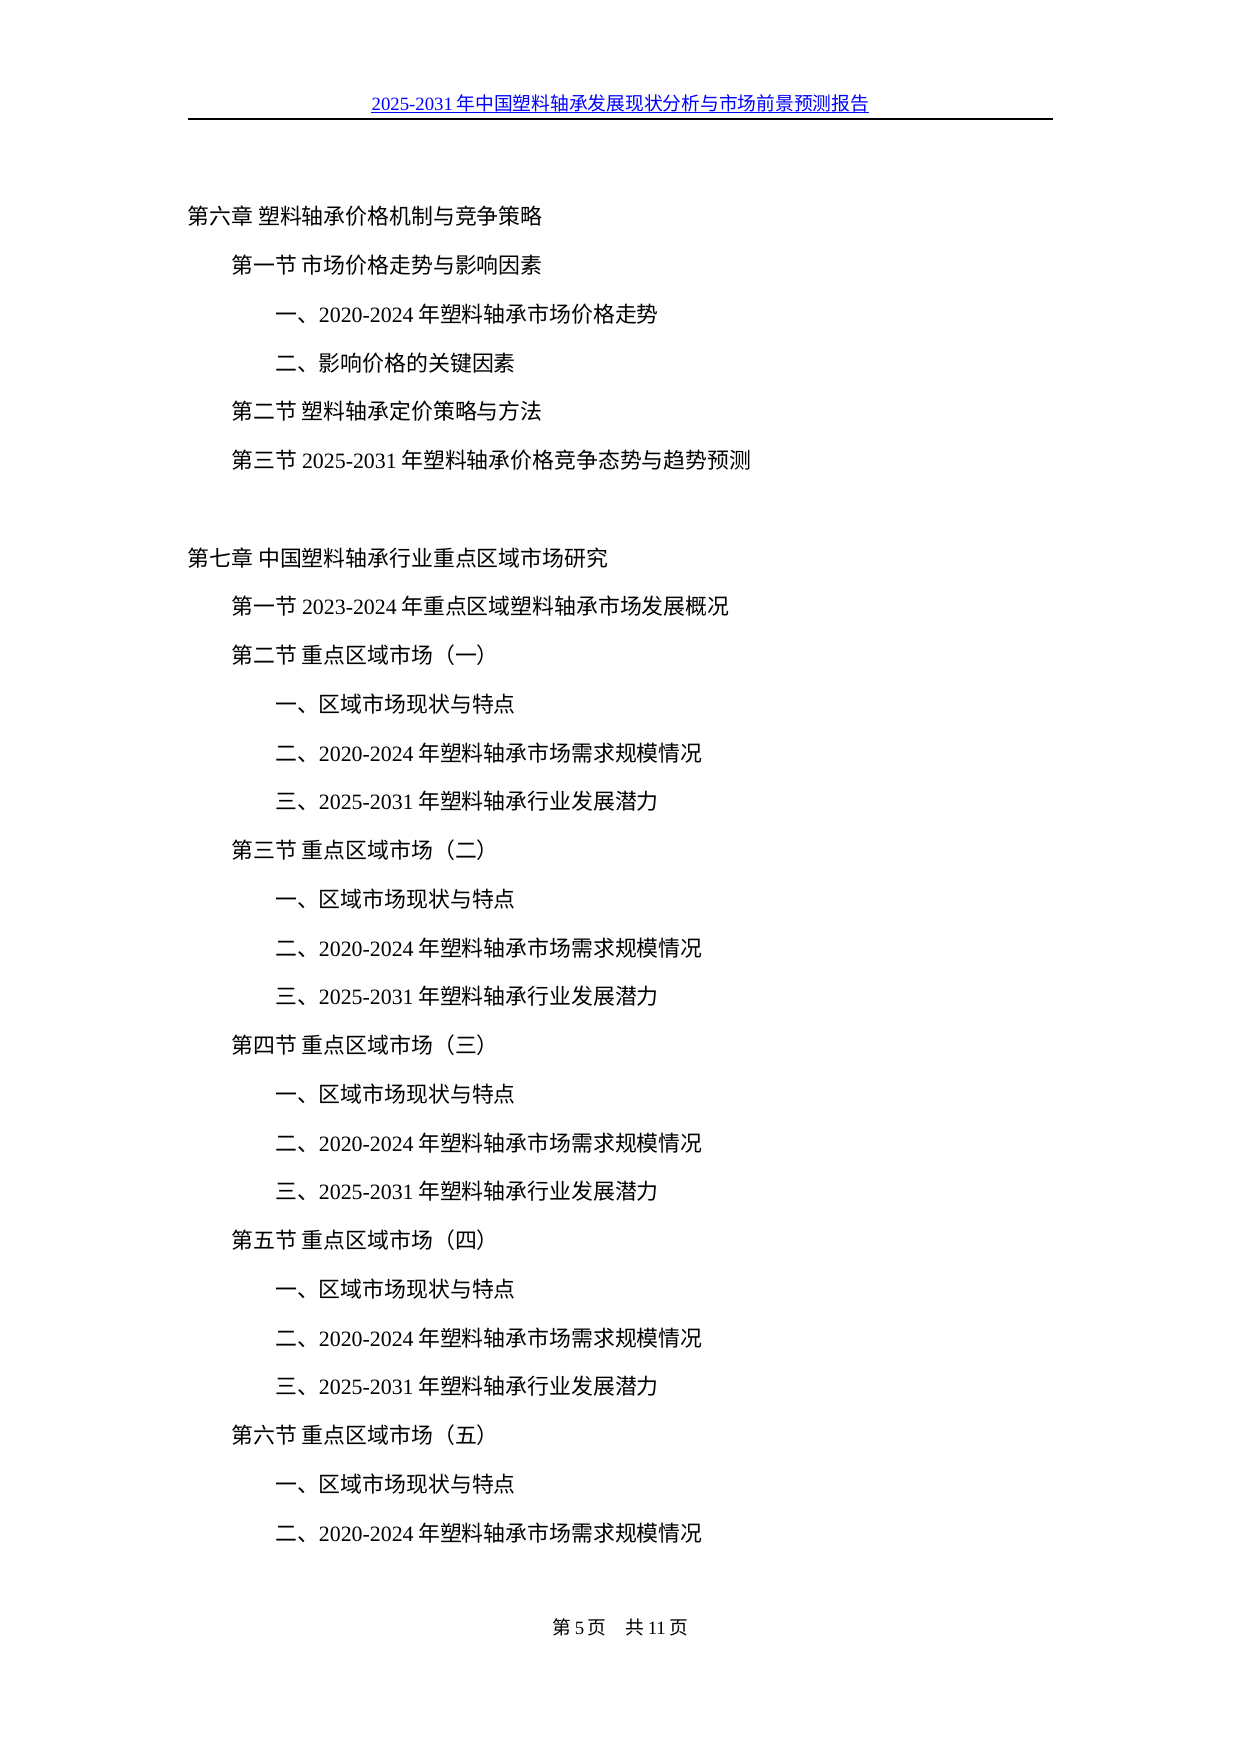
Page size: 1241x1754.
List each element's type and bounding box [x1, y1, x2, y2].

text [187, 150, 1053, 1548]
